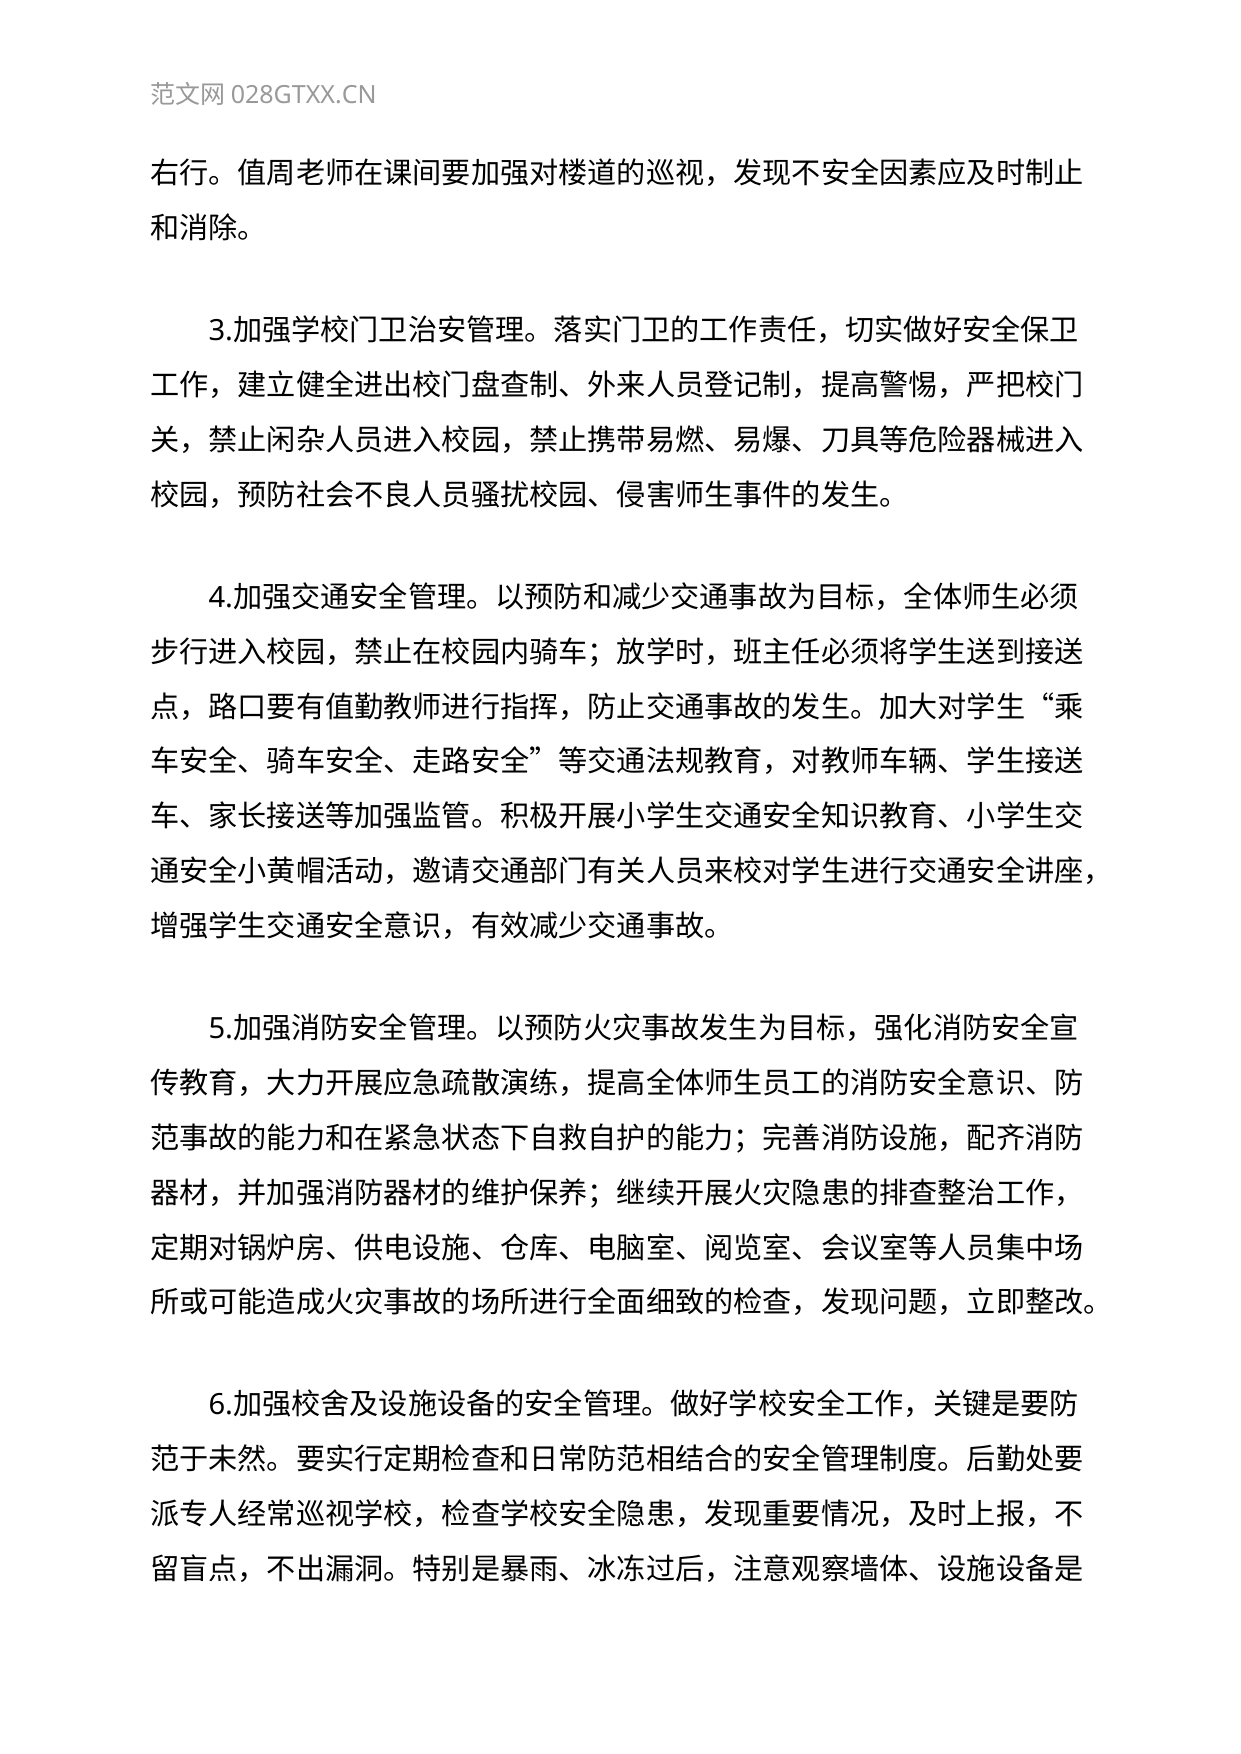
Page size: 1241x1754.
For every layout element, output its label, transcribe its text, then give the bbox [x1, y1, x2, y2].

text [150, 150, 1090, 247]
text 5.加强消防安全管理。以预防火灾事故发生为目标，强化消防安全宣传教育，大力开展应急疏散演练，提高全体师生员工的消防安全意识、防范事故的能力和在紧急状态下自救自护的能力；完善消防设施，配齐消防器材，并加强消防器材的维护保养；继续开展火灾隐患的排查整治工作，定期对锅炉房、供电设施、仓库、电脑室、阅览室、会议室等人员集中场所或可能造成火灾事故的场所进行全面细致的检查，发现问题，立即整改。 [150, 1004, 1090, 1321]
text 4.加强交通安全管理。以预防和减少交通事故为目标，全体师生必须步行进入校园，禁止在校园内骑车；放学时，班主任必须将学生送到接送点，路口要有值勤教师进行指挥，防止交通事故的发生。加大对学生“乘车安全、骑车安全、走路安全”等交通法规教育，对教师车辆、学生接送车、家长接送等加强监管。积极开展小学生交通安全知识教育、小学生交通安全小黄帽活动，邀请交通部门有关人员来校对学生进行交通安全讲座，增强学生交通安全意识，有效减少交通事故。 [150, 573, 1090, 945]
text 3.加强学校门卫治安管理。落实门卫的工作责任，切实做好安全保卫工作，建立健全进出校门盘查制、外来人员登记制，提高警惕，严把校门关，禁止闲杂人员进入校园，禁止携带易燃、易爆、刀具等危险器械进入校园，预防社会不良人员骚扰校园、侵害师生事件的发生。 [150, 307, 1090, 514]
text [150, 1381, 1090, 1588]
